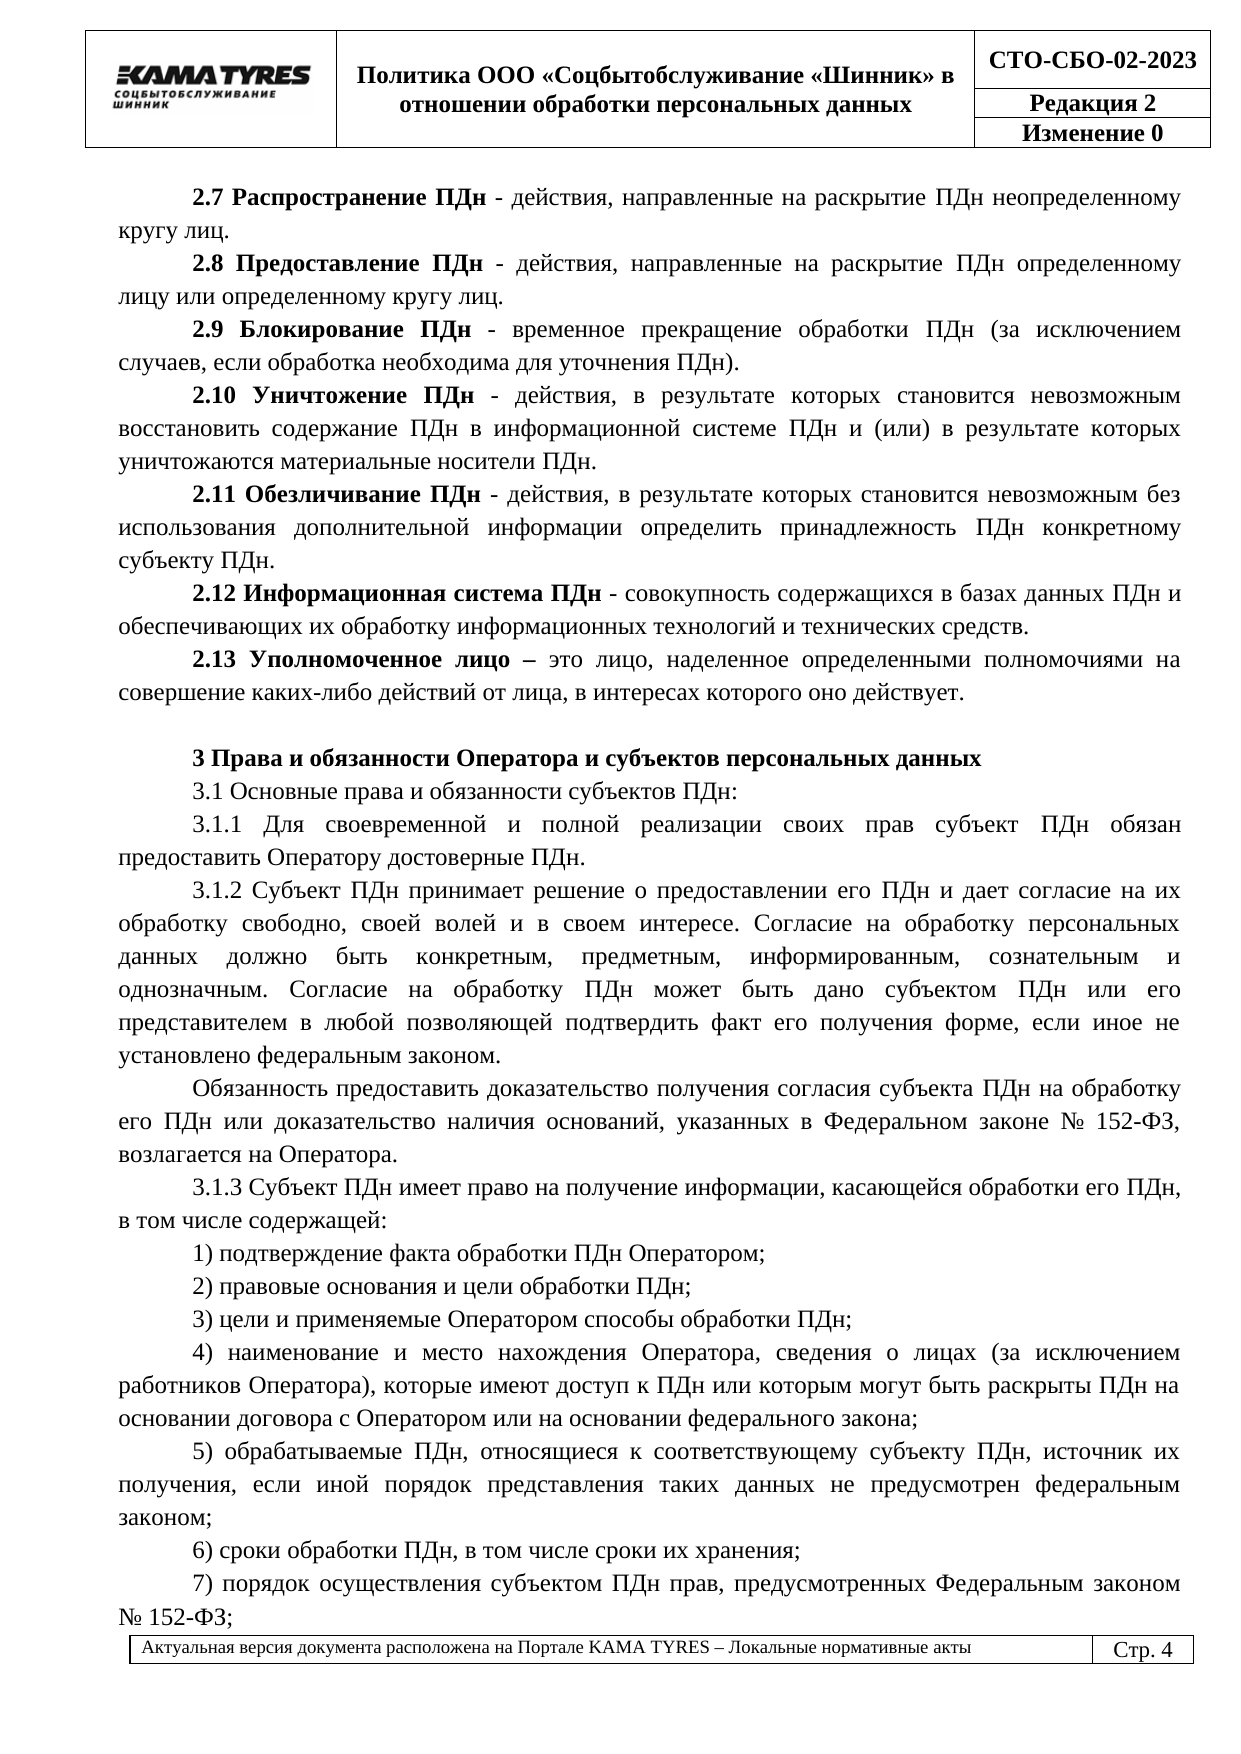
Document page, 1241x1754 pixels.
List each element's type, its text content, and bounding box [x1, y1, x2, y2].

text 1) подтверждение факта обработки ПДн Оператором; [118, 1238, 1181, 1267]
text 2.12 Информационная система ПДн - совокупность содержащихся в базах данных ПДн и обеспечивающих их обработку информационных технологий и технических средств. [118, 578, 1181, 640]
text 3.1.3 Субъект ПДн имеет право на получение информации, касающейся обработки его ПДн, в том числе содержащей: [118, 1172, 1181, 1234]
text 7) порядок осуществления субъектом ПДн прав, предусмотренных Федеральным законом № 152-ФЗ; [118, 1568, 1181, 1630]
text 2.9 Блокирование ПДн - временное прекращение обработки ПДн (за исключением случаев, если обработка необходима для уточнения ПДн). [118, 314, 1181, 376]
text 4) наименование и место нахождения Оператора, сведения о лицах (за исключением работников Оператора), которые имеют доступ к ПДн или которым могут быть раскрыты ПДн на основании договора с Оператором или на основании федерального закона; [118, 1337, 1181, 1432]
text 2.11 Обезличивание ПДн - действия, в результате которых становится невозможным без использования дополнительной информации определить принадлежность ПДн конкретному субъекту ПДн. [118, 479, 1181, 574]
text 3.1.2 Субъект ПДн принимает решение о предоставлении его ПДн и дает согласие на их обработку свободно, своей волей и в своем интересе. Согласие на обработку персональных данных должно быть конкретным, предметным, информированным, сознательным и однозначным. Согласие на обработку ПДн может быть дано субъектом ПДн или его представителем в любой позволяющей подтвердить факт его получения форме, если иное не установлено федеральным законом. [118, 875, 1181, 1069]
text 3.1.1 Для своевременной и полной реализации своих прав субъект ПДн обязан предоставить Оператору достоверные ПДн. [118, 809, 1181, 871]
text 3 Права и обязанности Оператора и субъектов персональных данных [118, 743, 1181, 772]
text 5) обрабатываемые ПДн, относящиеся к соответствующему субъекту ПДн, источник их получения, если иной порядок представления таких данных не предусмотрен федеральным законом; [118, 1436, 1181, 1531]
text 2.10 Уничтожение ПДн - действия, в результате которых становится невозможным восстановить содержание ПДн в информационной системе ПДн и (или) в результате которых уничтожаются материальные носители ПДн. [118, 380, 1181, 474]
text 2.7 Распространение ПДн - действия, направленные на раскрытие ПДн неопределенному кругу лиц. [118, 182, 1181, 243]
text 3.1 Основные права и обязанности субъектов ПДн: [118, 776, 1181, 805]
text Обязанность предоставить доказательство получения согласия субъекта ПДн на обработку его ПДн или доказательство наличия оснований, указанных в Федеральном законе № 152-ФЗ, возлагается на Оператора. [118, 1073, 1181, 1168]
picture [89, 60, 322, 118]
text 2.8 Предоставление ПДн - действия, направленные на раскрытие ПДн определенному лицу или определенному кругу лиц. [118, 248, 1181, 309]
text 2.13 Уполномоченное лицо – это лицо, наделенное определенными полномочиями на совершение каких-либо действий от лица, в интересах которого оно действует. [118, 644, 1181, 706]
text 3) цели и применяемые Оператором способы обработки ПДн; [118, 1304, 1181, 1333]
text 2) правовые основания и цели обработки ПДн; [118, 1271, 1181, 1300]
text 6) сроки обработки ПДн, в том числе сроки их хранения; [118, 1536, 1181, 1564]
